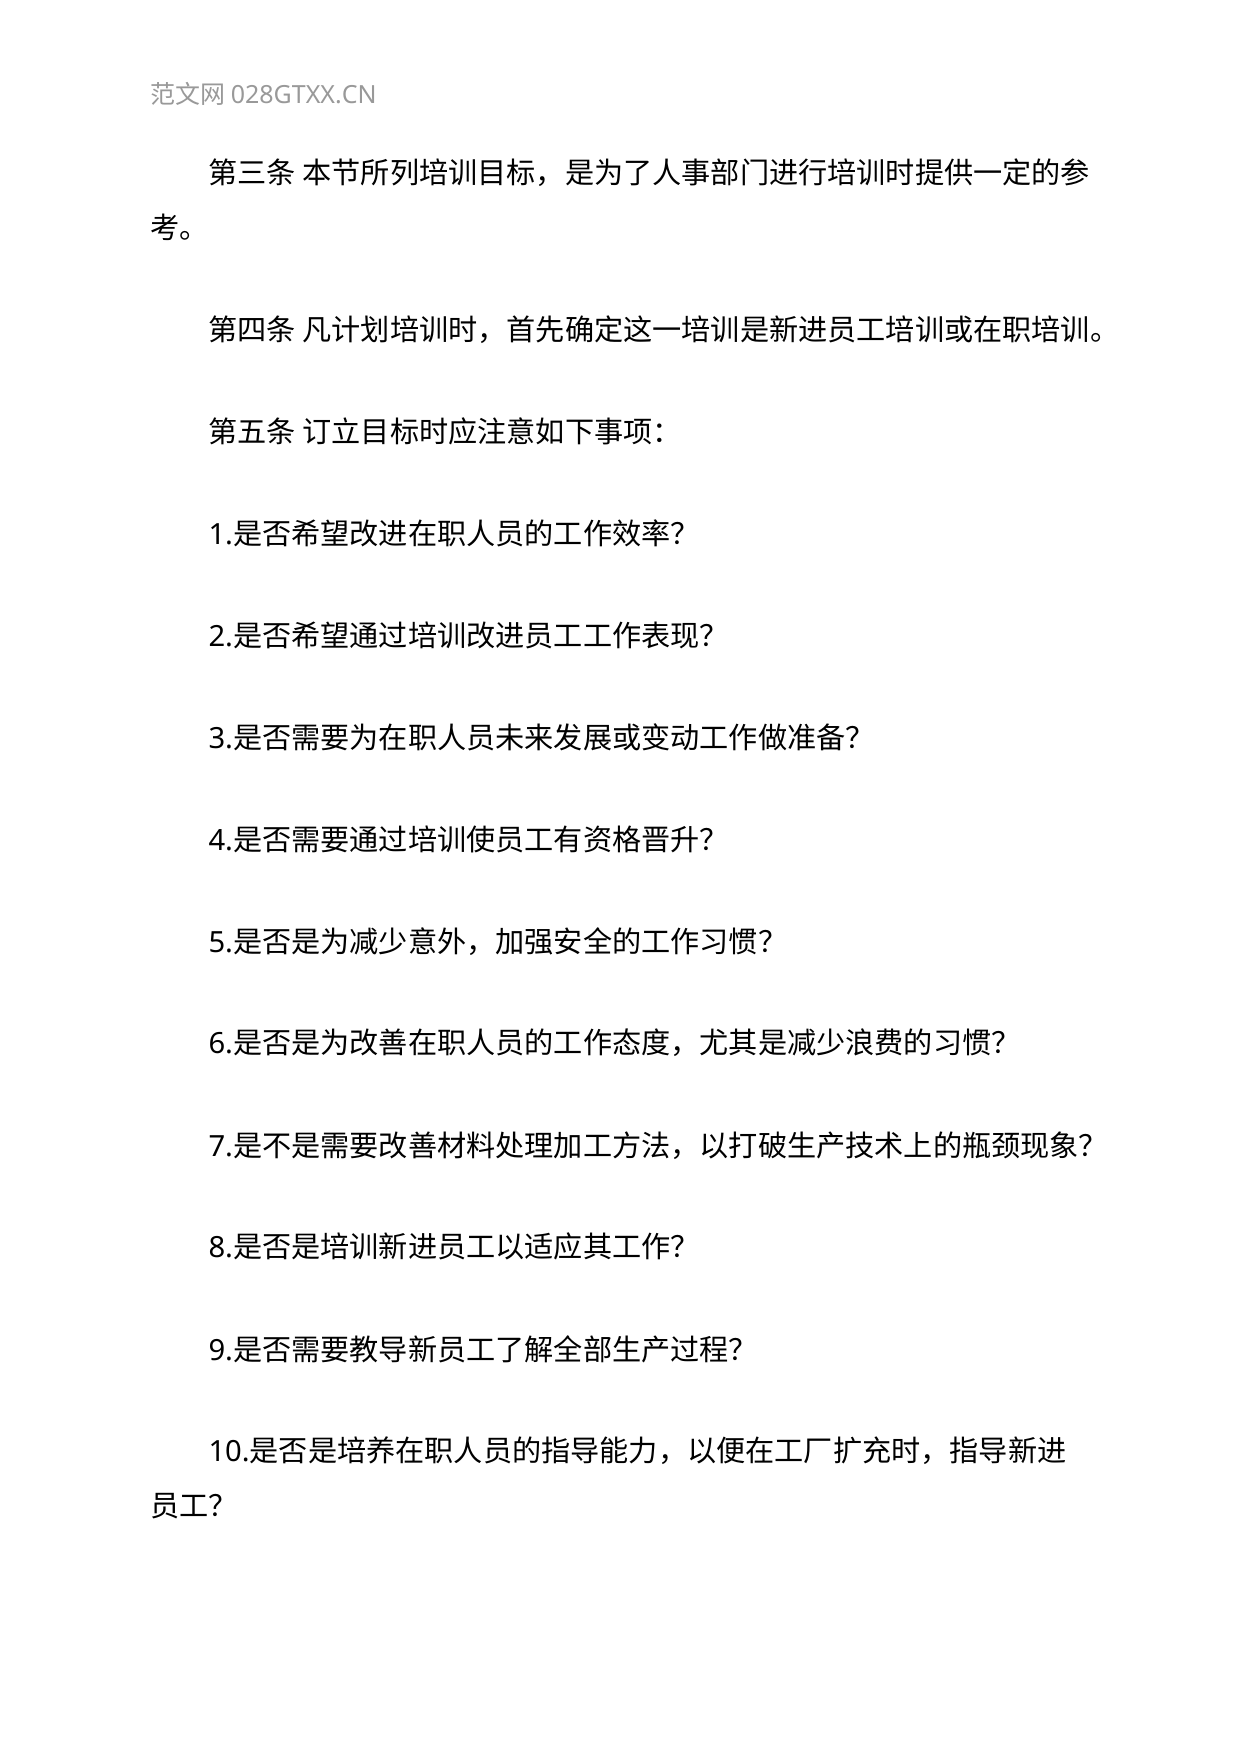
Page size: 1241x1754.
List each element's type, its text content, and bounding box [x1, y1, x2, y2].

text 10.是否是培养在职人员的指导能力，以便在工厂扩充时，指导新进员工？ [150, 1428, 1090, 1525]
text 2.是否希望通过培训改进员工工作表现？ [150, 612, 1090, 654]
text 4.是否需要通过培训使员工有资格晋升？ [150, 816, 1090, 858]
text 3.是否需要为在职人员未来发展或变动工作做准备？ [150, 714, 1090, 757]
text 7.是不是需要改善材料处理加工方法，以打破生产技术上的瓶颈现象？ [150, 1122, 1090, 1164]
text 8.是否是培训新进员工以适应其工作？ [150, 1224, 1090, 1266]
text 5.是否是为减少意外，加强安全的工作习惯？ [150, 918, 1090, 961]
text 第三条 本节所列培训目标，是为了人事部门进行培训时提供一定的参考。 [150, 150, 1090, 247]
text 9.是否需要教导新员工了解全部生产过程？ [150, 1326, 1090, 1368]
text 1.是否希望改进在职人员的工作效率？ [150, 510, 1090, 553]
text 第五条 订立目标时应注意如下事项： [150, 408, 1090, 451]
text 第四条 凡计划培训时，首先确定这一培训是新进员工培训或在职培训。 [150, 307, 1090, 349]
text 6.是否是为改善在职人员的工作态度，尤其是减少浪费的习惯？ [150, 1020, 1090, 1062]
